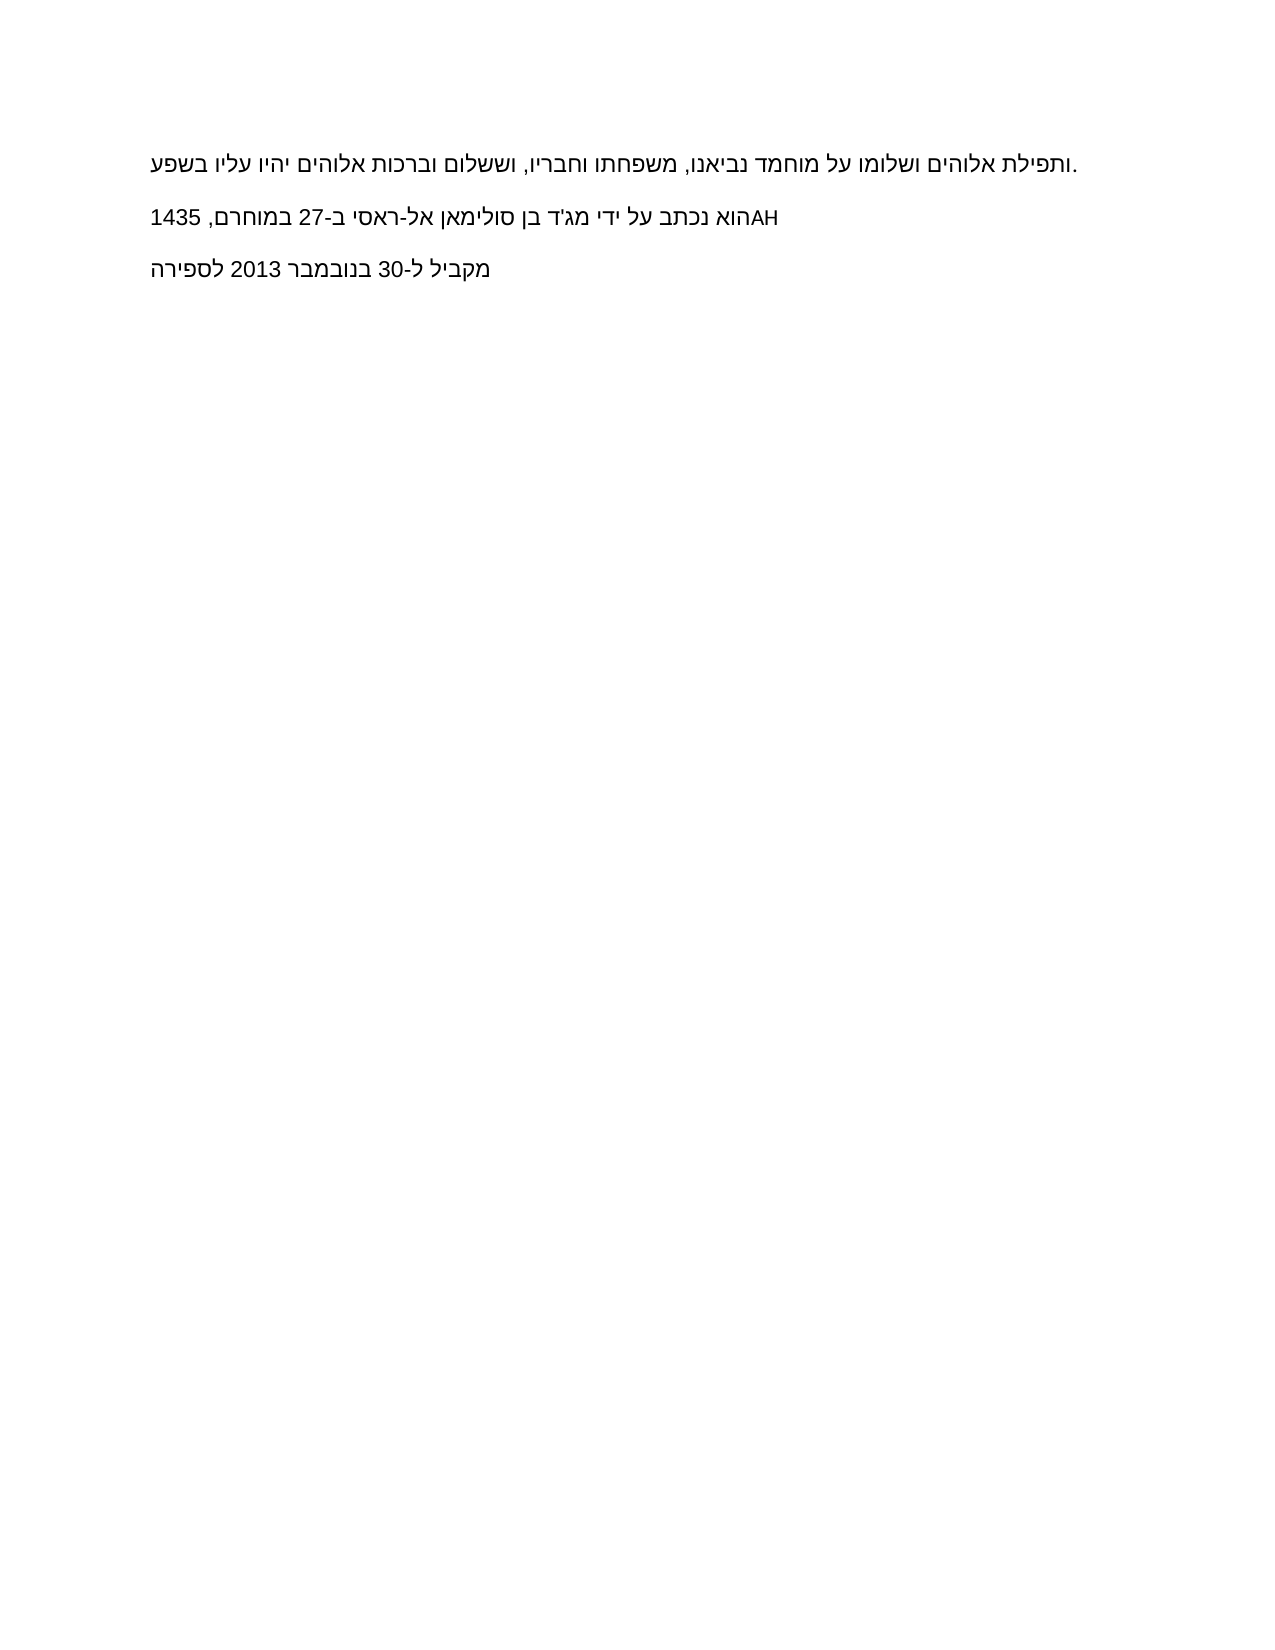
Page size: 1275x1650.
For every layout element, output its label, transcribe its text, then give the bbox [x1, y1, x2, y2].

text ותפילת אלוהים ושלומו על מוחמד נביאנו, משפחתו וחבריו, וששלום וברכות אלוהים יהיו עליו בשפע. [150, 150, 1125, 178]
text מקביל ל-30 בנובמבר 2013 לספירה [150, 256, 1125, 282]
text הוא נכתב על ידי מג'ד בן סולימאן אל-ראסי ב-27 במוחרם, 1435AH [150, 203, 1125, 231]
